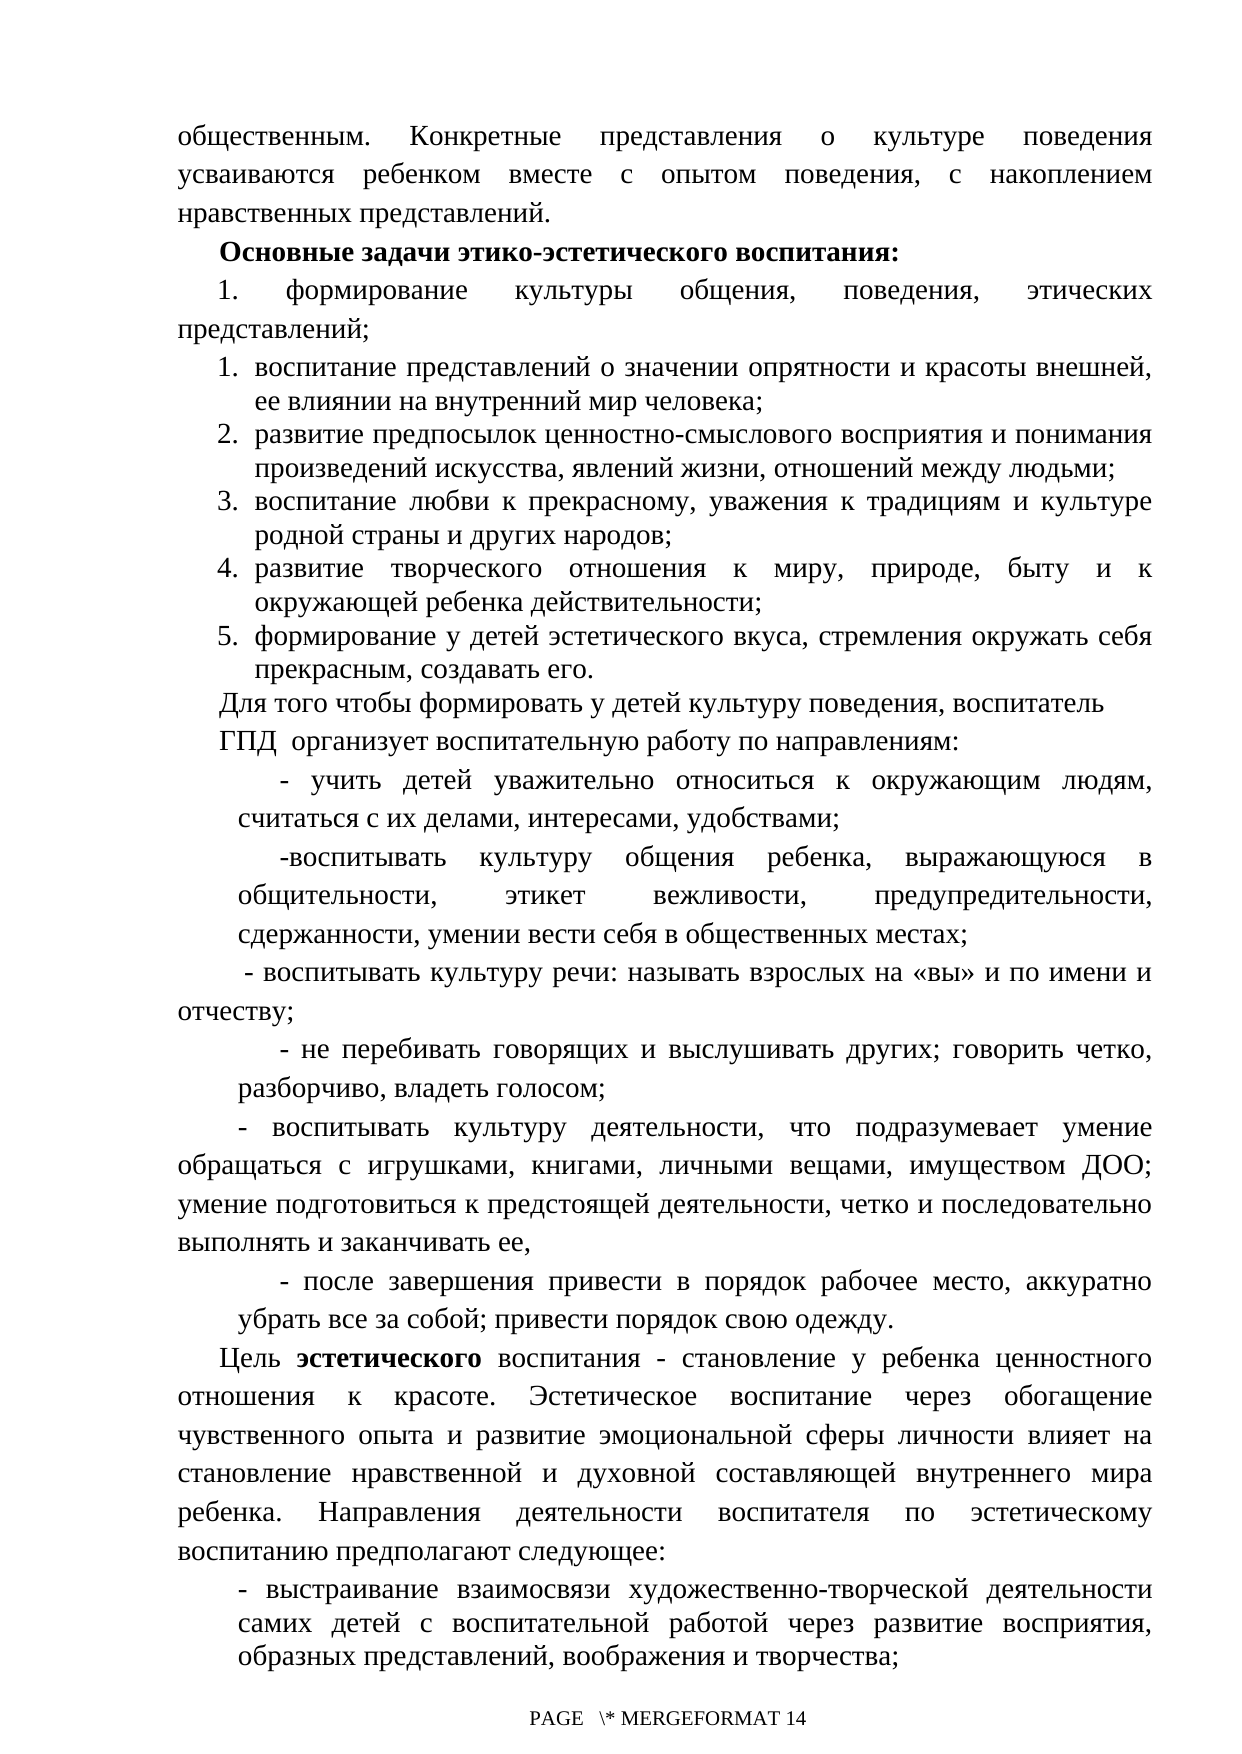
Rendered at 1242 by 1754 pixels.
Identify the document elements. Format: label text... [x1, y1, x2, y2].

text - воспитывать культуру речи: называть взрослых на «вы» и по имени и отчеству; [177, 954, 1153, 1027]
list воспитание любви к прекрасному, уважения к традициям и культуре родной страны и других народов; [217, 483, 1153, 551]
text - после завершения привести в порядок рабочее место, аккуратно убрать все за собой; привести порядок свою одежду. [238, 1263, 1153, 1335]
text Основные задачи этико-эстетического воспитания: [177, 234, 1153, 267]
text 1. формирование культуры общения, поведения, этических представлений; [177, 272, 1153, 344]
text Цель эстетического воспитания - становление у ребенка ценностного отношения к красоте. Эстетическое воспитание через обогащение чувственного опыта и развитие эмоциональной сферы личности влияет на становление нравственной и духовной составляющей внутреннего мира ребенка. Направления деятельности воспитателя по эстетическому воспитанию предполагают следующее: [177, 1340, 1153, 1566]
text - не перебивать говорящих и выслушивать других; говорить четко, разборчиво, владеть голосом; [238, 1032, 1153, 1104]
text -воспитывать культуру общения ребенка, выражающуюся в общительности, этикет вежливости, предупредительности, сдержанности, умении вести себя в общественных местах; [238, 839, 1153, 949]
text Для того чтобы формировать у детей культуру поведения, воспитатель [177, 685, 1153, 718]
list развитие предпосылок ценностно-смыслового восприятия и понимания произведений искусства, явлений жизни, отношений между людьми; [217, 416, 1153, 483]
text - воспитывать культуру деятельности, что подразумевает умение обращаться с игрушками, книгами, личными вещами, имуществом ДОО; умение подготовиться к предстоящей деятельности, четко и последовательно выполнять и заканчивать ее, [177, 1109, 1153, 1258]
list развитие творческого отношения к миру, природе, быту и к окружающей ребенка действительности; [217, 551, 1153, 618]
text - учить детей уважительно относиться к окружающим людям, считаться с их делами, интересами, удобствами; [238, 762, 1153, 834]
text ГПД организует воспитательную работу по направлениям: [177, 723, 1153, 757]
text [177, 118, 1153, 229]
list воспитание представлений о значении опрятности и красоты внешней, ее влиянии на внутренний мир человека; [217, 349, 1153, 416]
list выстраивание взаимосвязи художественно-творческой деятельности самих детей с воспитательной работой через развитие восприятия, образных представлений, воображения и творчества; [238, 1571, 1153, 1672]
list формирование у детей эстетического вкуса, стремления окружать себя прекрасным, создавать его. [217, 618, 1153, 685]
